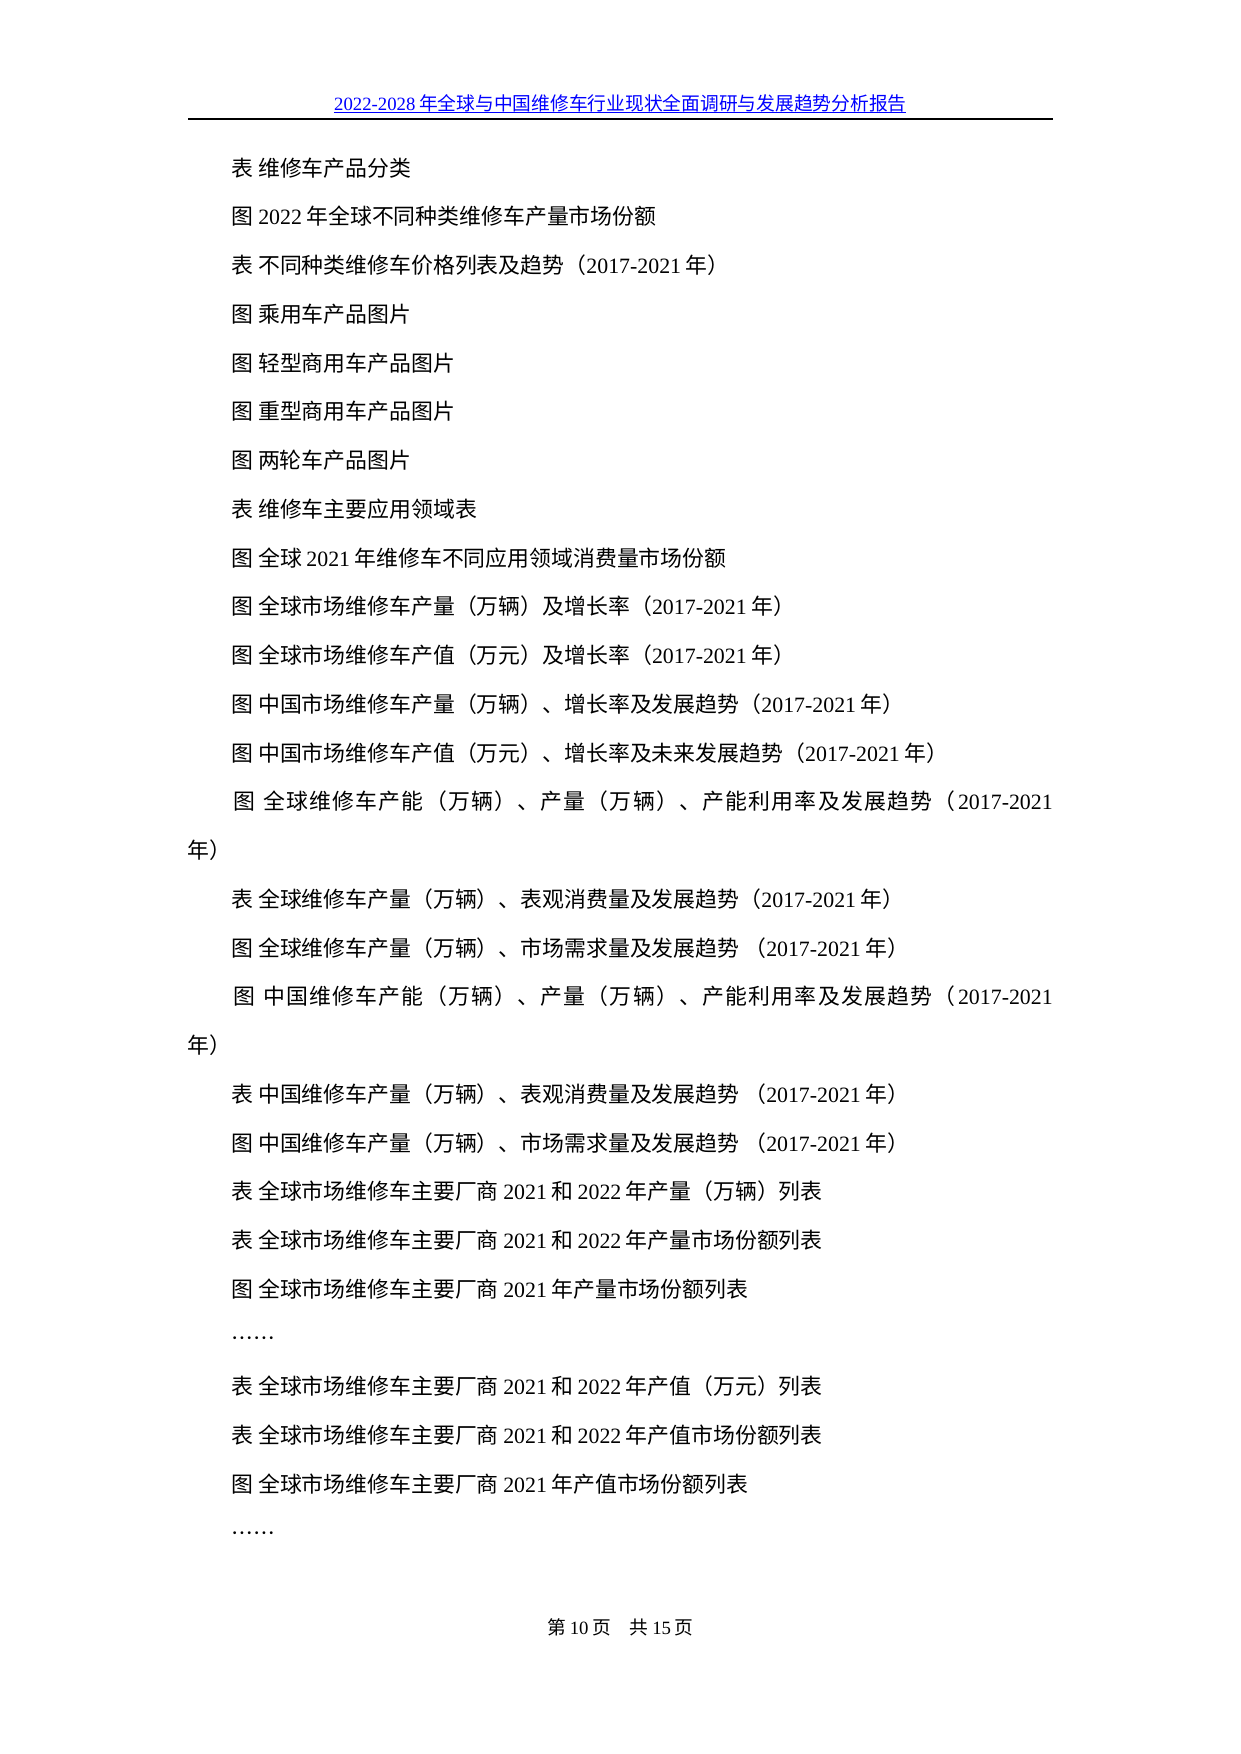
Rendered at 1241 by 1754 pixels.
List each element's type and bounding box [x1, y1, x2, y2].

text [187, 150, 1053, 1548]
